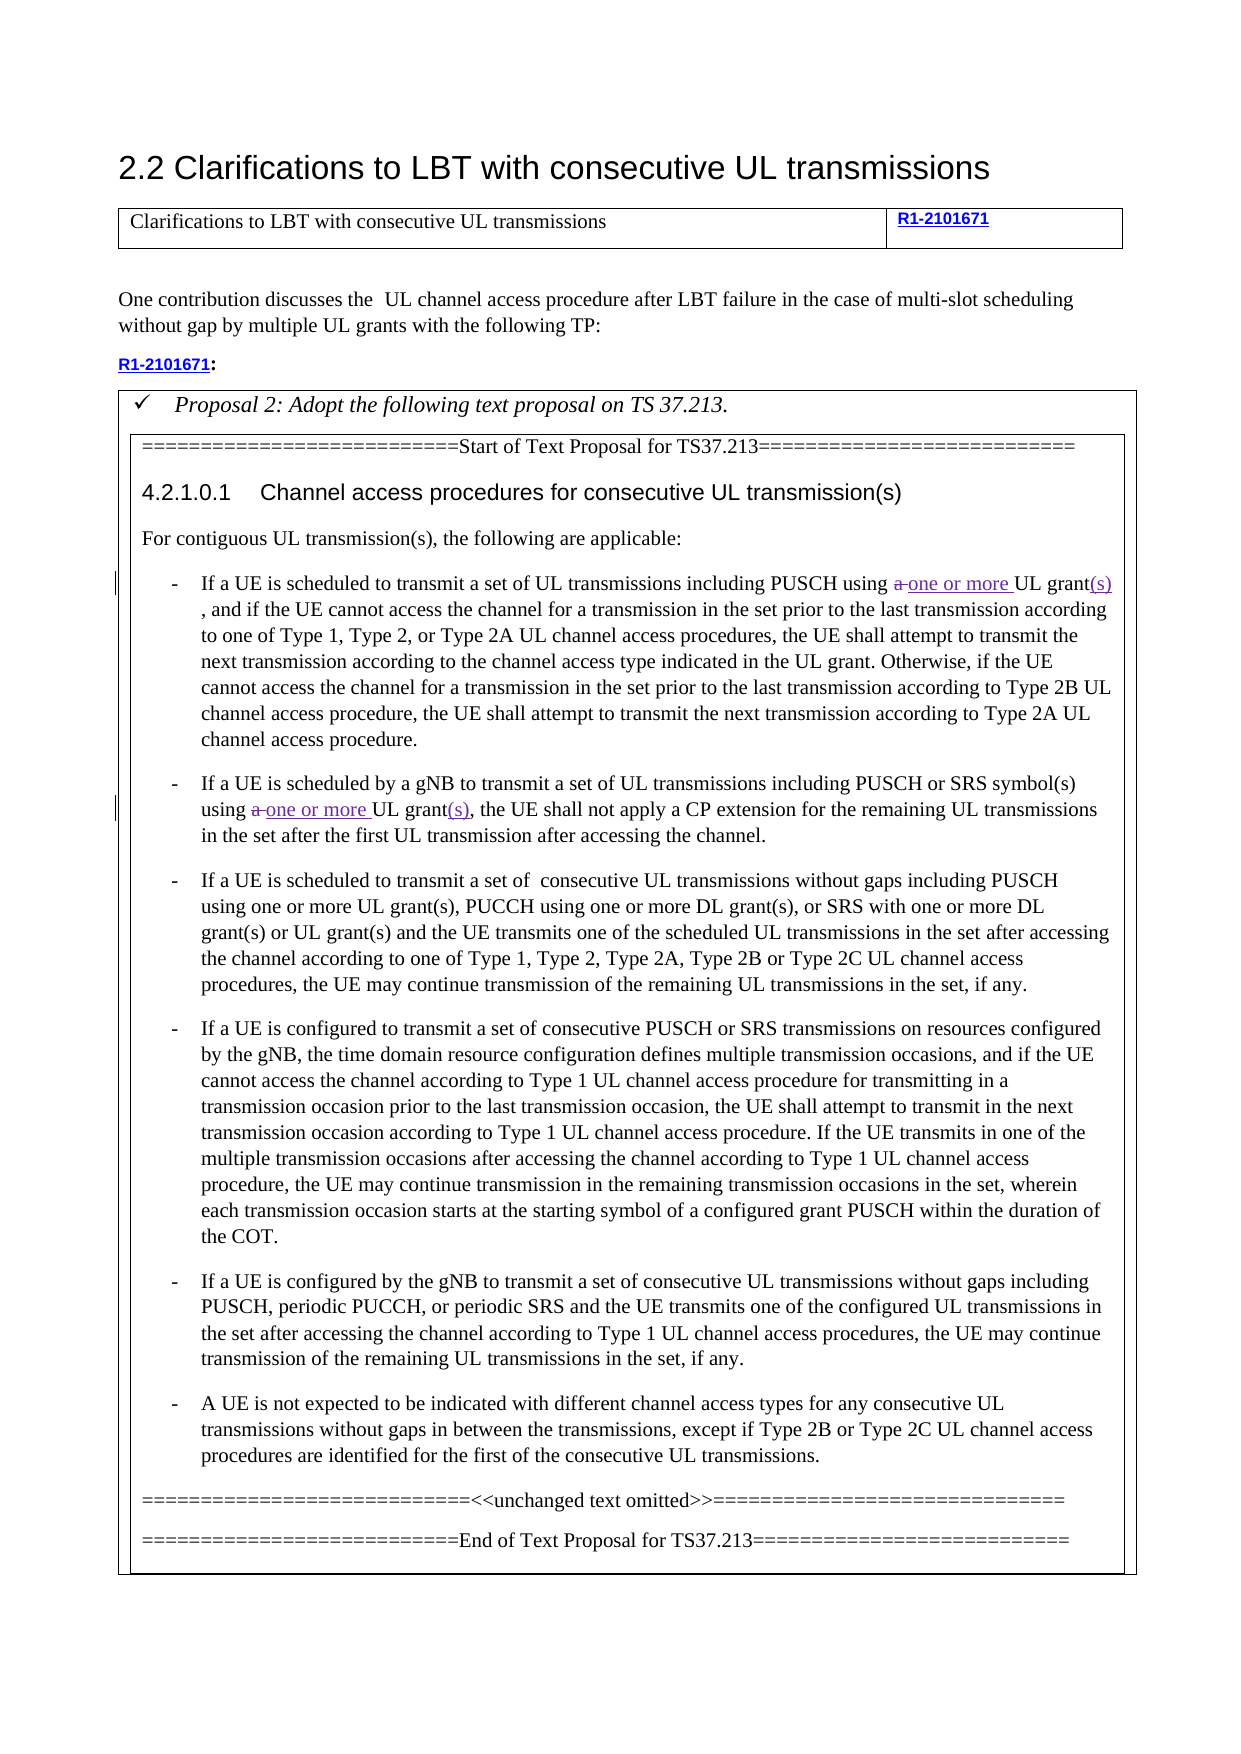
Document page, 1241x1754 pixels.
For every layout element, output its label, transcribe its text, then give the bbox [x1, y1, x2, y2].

table_header R1-2101671 [887, 209, 1122, 247]
text One contribution discusses the UL channel access procedure after LBT failure in the case of multi-slot scheduling without gap by multiple UL grants with the following TP: [118, 287, 1137, 337]
table_header Clarifications to LBT with consecutive UL transmissions [119, 209, 886, 247]
table_header Proposal 2: Adopt the following text proposal on TS 37.213. [119, 391, 1136, 1573]
text R1-2101671: [118, 351, 1137, 375]
subtitle 2.2 Clarifications to LBT with consecutive UL transmissions [118, 148, 1137, 186]
